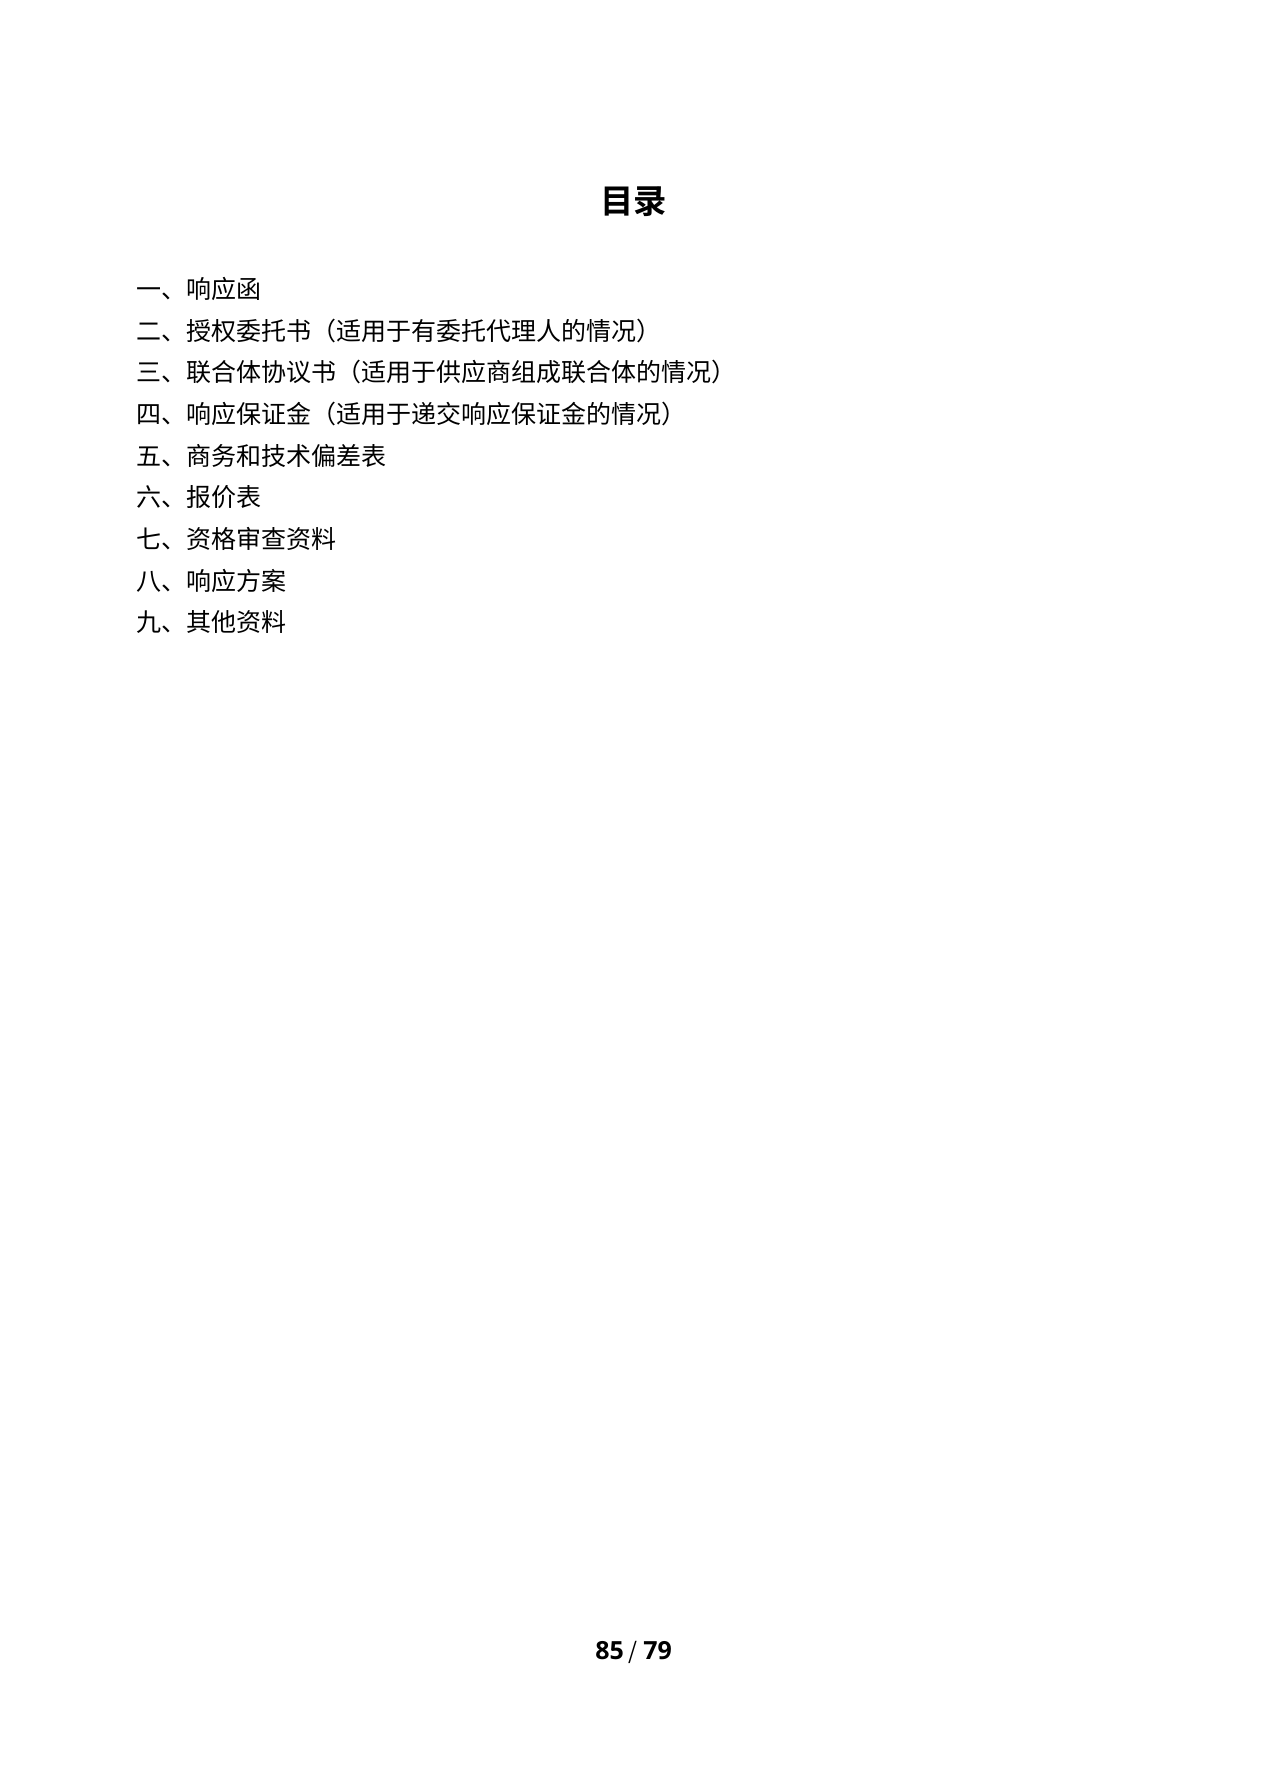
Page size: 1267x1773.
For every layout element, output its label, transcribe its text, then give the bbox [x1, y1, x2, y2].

text 二、授权委托书（适用于有委托代理人的情况） [136, 311, 1131, 347]
text 九、其他资料 [136, 603, 1131, 639]
text 三、联合体协议书（适用于供应商组成联合体的情况） [136, 353, 1131, 389]
text 一、响应函 [136, 269, 1131, 306]
text 五、商务和技术偏差表 [136, 436, 1131, 472]
text 六、报价表 [136, 478, 1131, 514]
text 目录 [136, 175, 1131, 223]
text 八、响应方案 [136, 561, 1131, 597]
text 四、响应保证金（适用于递交响应保证金的情况） [136, 394, 1131, 431]
text 七、资格审查资料 [136, 519, 1131, 556]
